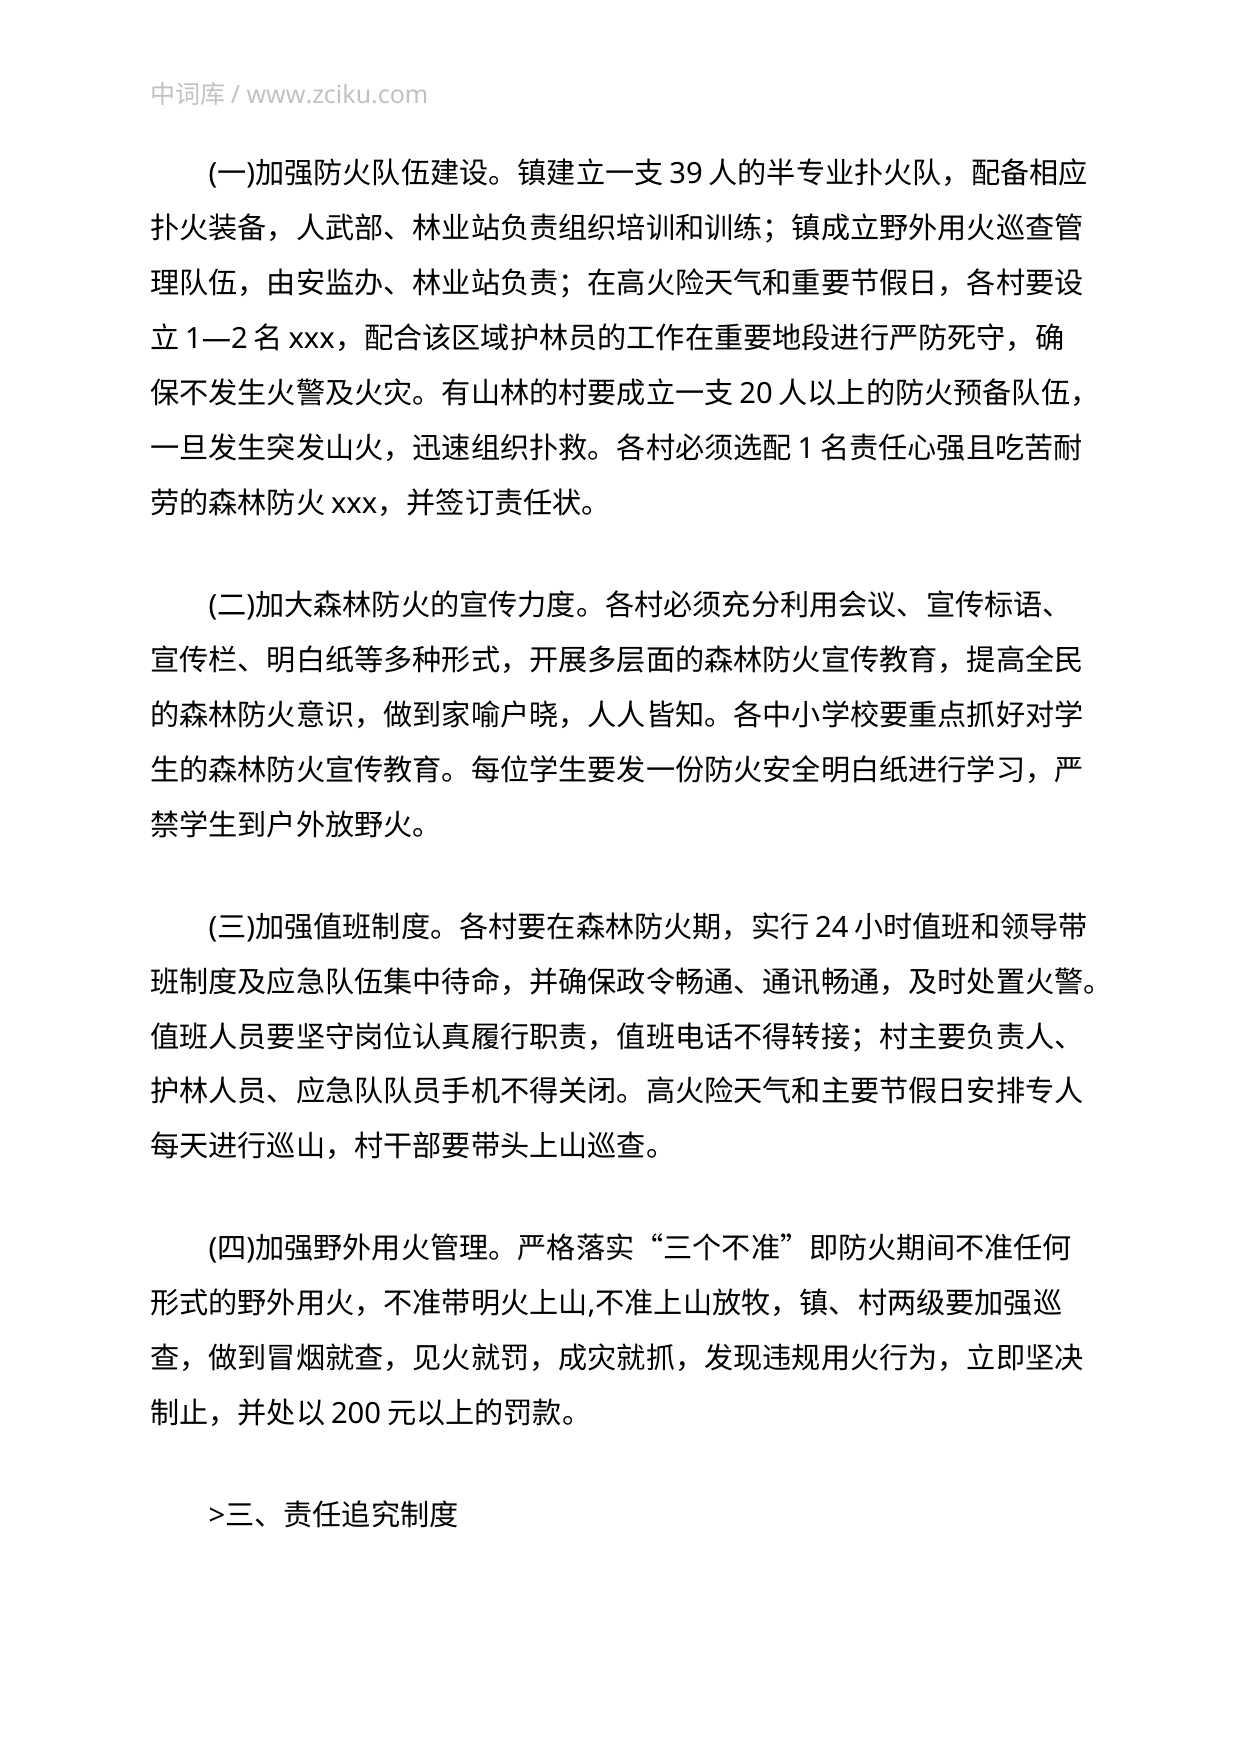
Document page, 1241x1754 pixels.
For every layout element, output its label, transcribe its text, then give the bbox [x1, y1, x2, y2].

text (四)加强野外用火管理。严格落实“三个不准”即防火期间不准任何形式的野外用火，不准带明火上山,不准上山放牧，镇、村两级要加强巡查，做到冒烟就查，见火就罚，成灾就抓，发现违规用火行为，立即坚决制止，并处以200元以上的罚款。 [150, 1225, 1090, 1432]
text (三)加强值班制度。各村要在森林防火期，实行24小时值班和领导带班制度及应急队伍集中待命，并确保政令畅通、通讯畅通，及时处置火警。值班人员要坚守岗位认真履行职责，值班电话不得转接；村主要负责人、护林人员、应急队队员手机不得关闭。高火险天气和主要节假日安排专人每天进行巡山，村干部要带头上山巡查。 [150, 903, 1090, 1165]
text (一)加强防火队伍建设。镇建立一支39人的半专业扑火队，配备相应扑火装备，人武部、林业站负责组织培训和训练；镇成立野外用火巡查管理队伍，由安监办、林业站负责；在高火险天气和重要节假日，各村要设立1—2名xxx，配合该区域护林员的工作在重要地段进行严防死守，确保不发生火警及火灾。有山林的村要成立一支20人以上的防火预备队伍，一旦发生突发山火，迅速组织扑救。各村必须选配1名责任心强且吃苦耐劳的森林防火xxx，并签订责任状。 [150, 150, 1090, 522]
text >三、责任追究制度 [150, 1492, 1090, 1534]
text (二)加大森林防火的宣传力度。各村必须充分利用会议、宣传标语、宣传栏、明白纸等多种形式，开展多层面的森林防火宣传教育，提高全民的森林防火意识，做到家喻户晓，人人皆知。各中小学校要重点抓好对学生的森林防火宣传教育。每位学生要发一份防火安全明白纸进行学习，严禁学生到户外放野火。 [150, 582, 1090, 844]
